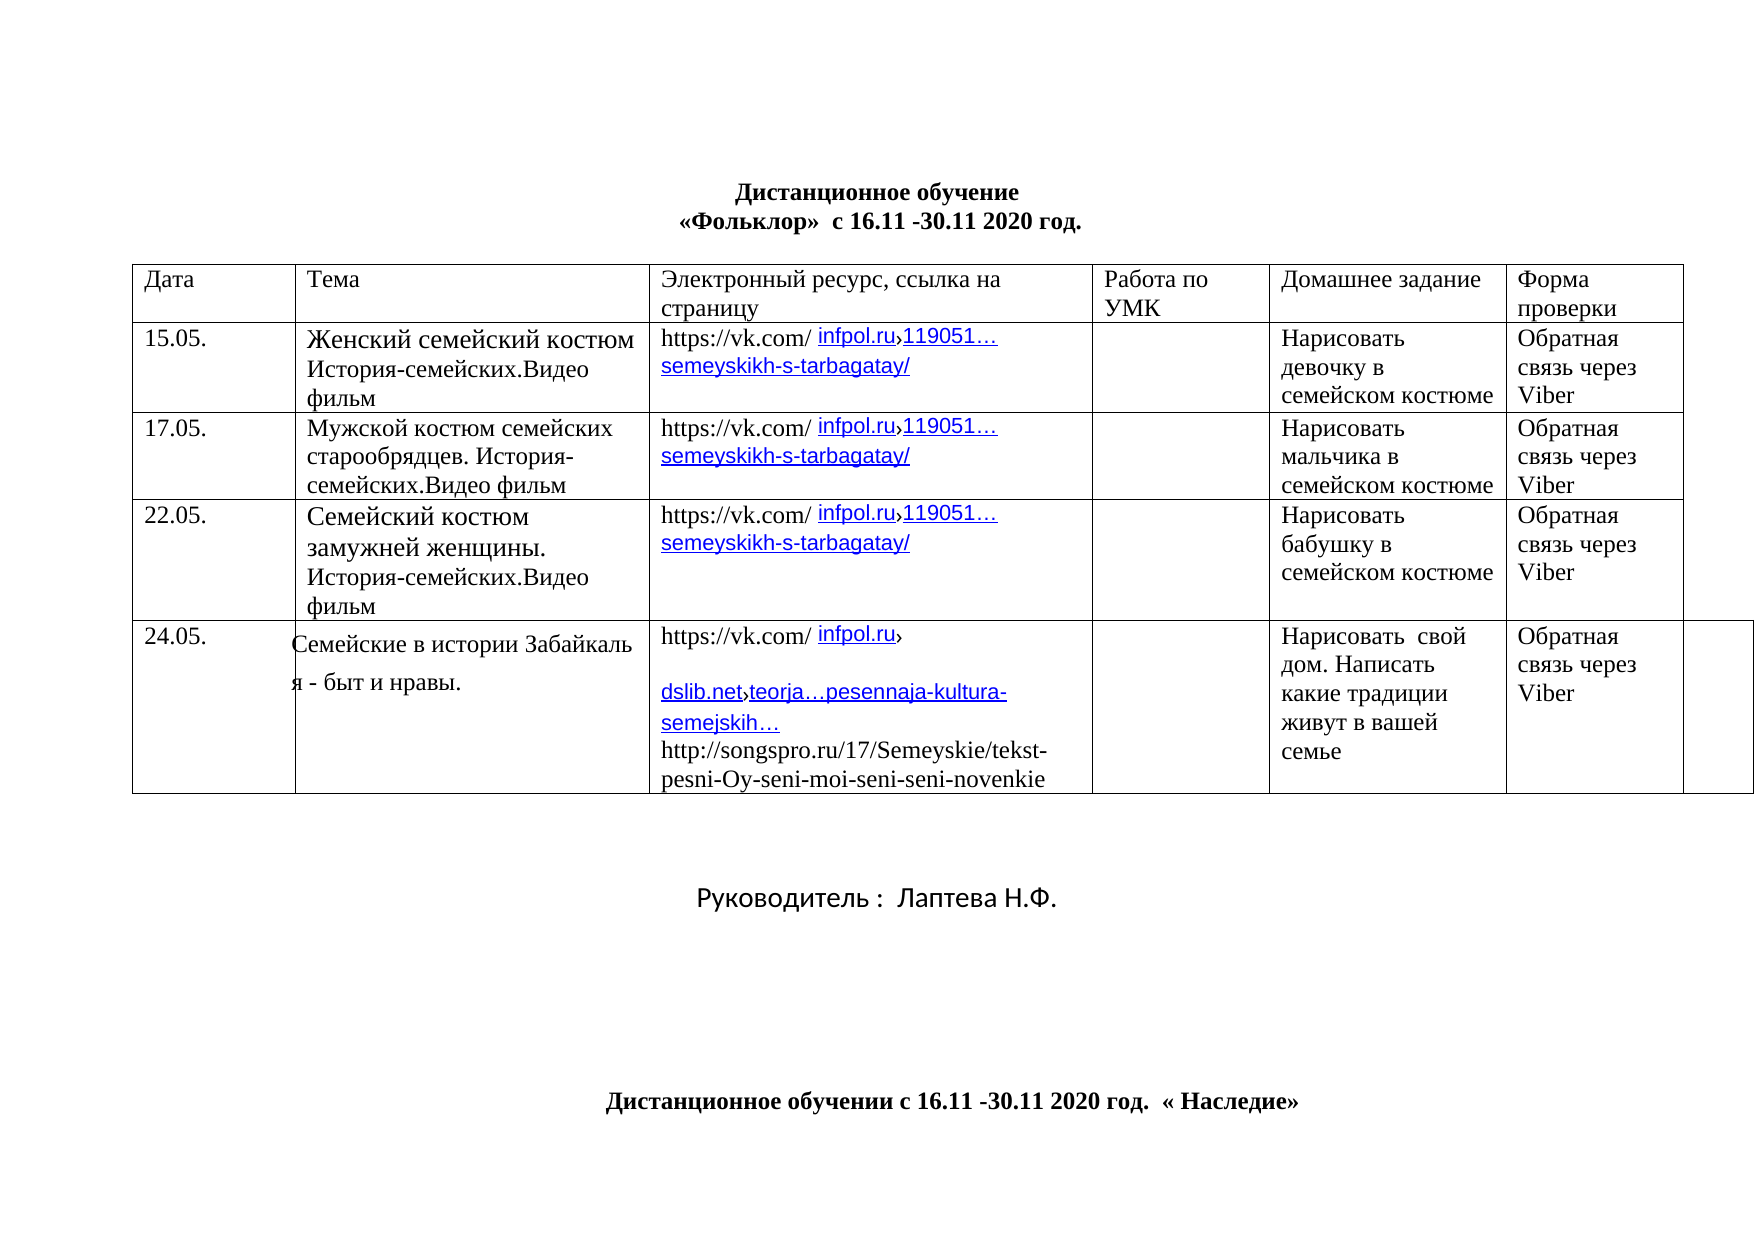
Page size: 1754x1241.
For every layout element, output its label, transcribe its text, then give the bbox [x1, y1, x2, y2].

table_cell Обратная связь через Viber [1507, 413, 1683, 499]
table_cell [1684, 621, 1753, 792]
text «Фольклор» с 16.11 -30.11 2020 год. [118, 206, 1636, 235]
table_header Электронный ресурс, ссылка на страницу [650, 265, 1092, 322]
text Руководитель : Лаптева Н.Ф. [118, 879, 1636, 915]
table_cell Семейский костюм замужней женщины. История-семейских.Видео фильм [296, 500, 649, 620]
table_cell 22.05. [133, 500, 295, 620]
table_cell [1093, 323, 1269, 412]
text Дистанционное обучение [118, 177, 1636, 206]
text Дистанционное обучении с 16.11 -30.11 2020 год. « Наследие» [118, 1086, 1636, 1115]
table_header Тема [296, 265, 649, 322]
table_cell [1093, 621, 1269, 792]
table_cell Обратная связь через Viber [1507, 621, 1683, 792]
table_cell [1093, 413, 1269, 499]
table_cell 24.05. [133, 621, 295, 792]
table_header Домашнее задание [1270, 265, 1506, 322]
table_cell https://vk.com/ infpol.ru› dslib.net›teorja…pesennaja-kultura-semejskih… http://songspro.ru/17/Semeyskie/tekst-pesni-Oy-seni-moi-seni-seni-novenkie [650, 621, 1092, 792]
table_header Дата [133, 265, 295, 322]
table_cell 15.05. [133, 323, 295, 412]
table_header Работа по УМК [1093, 265, 1269, 322]
table_cell Обратная связь через Viber [1507, 323, 1683, 412]
table_cell Нарисовать девочку в семейском костюме [1270, 323, 1506, 412]
table_cell Семейские в истории Забайкалья - быт и нравы. [296, 621, 649, 792]
table_cell Мужской костюм семейских старообрядцев. История-семейских.Видео фильм [296, 413, 649, 499]
table_cell https://vk.com/ infpol.ru›119051…semeyskikh-s-tarbagatay/ [650, 413, 1092, 499]
table_cell https://vk.com/ infpol.ru›119051…semeyskikh-s-tarbagatay/ [650, 323, 1092, 412]
table_cell Обратная связь через Viber [1507, 500, 1683, 620]
table_cell Нарисовать свой дом. Написать какие традиции живут в вашей семье [1270, 621, 1506, 792]
table_cell Нарисовать бабушку в семейском костюме [1270, 500, 1506, 620]
table_cell Нарисовать мальчика в семейском костюме [1270, 413, 1506, 499]
table_cell [1093, 500, 1269, 620]
table_cell 17.05. [133, 413, 295, 499]
table_cell https://vk.com/ infpol.ru›119051…semeyskikh-s-tarbagatay/ [650, 500, 1092, 620]
table_header Форма проверки [1507, 265, 1683, 322]
table_cell Женский семейский костюм История-семейских.Видео фильм [296, 323, 649, 412]
